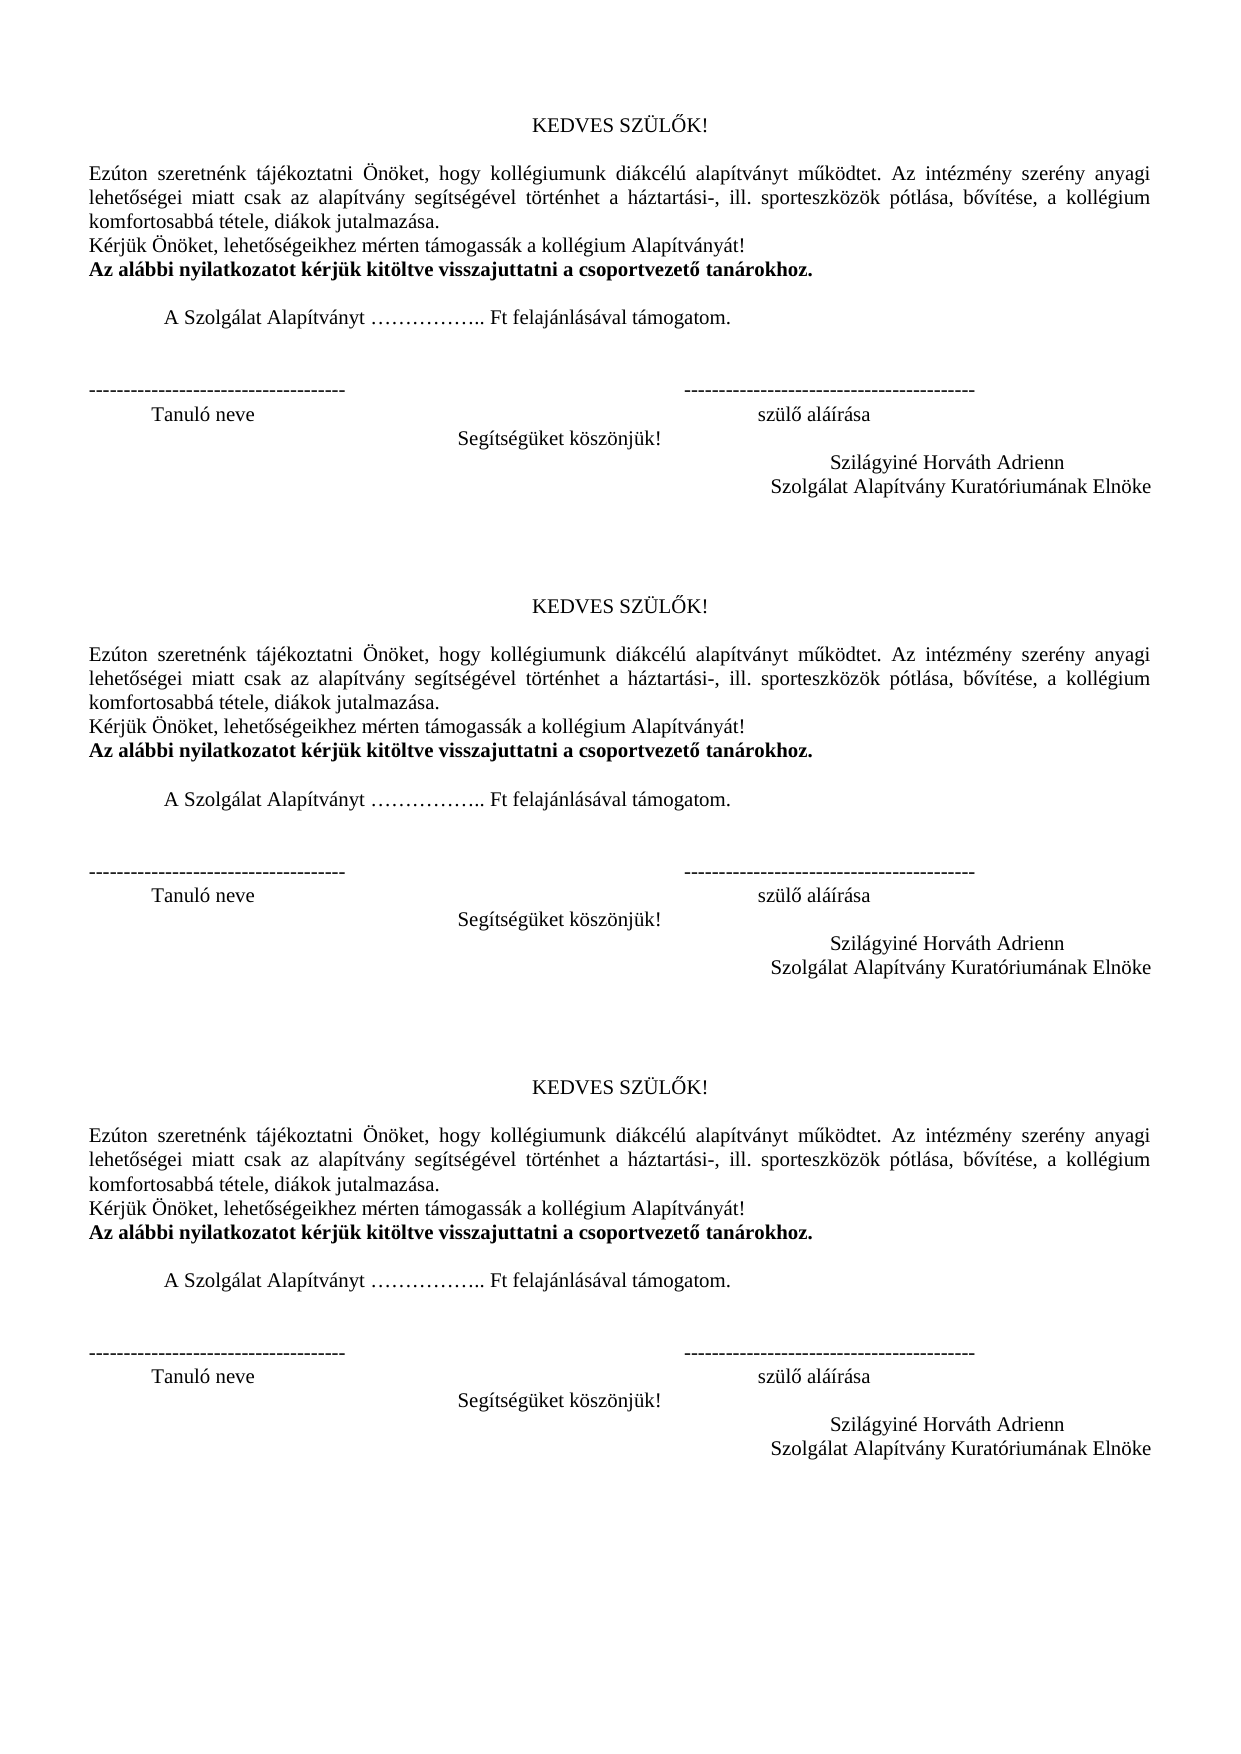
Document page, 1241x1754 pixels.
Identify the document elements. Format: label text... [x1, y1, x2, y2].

text Segítségüket köszönjük! [384, 1388, 1152, 1412]
text ------------------------------------- ------------------------------------------ [89, 1340, 1152, 1364]
text Kérjük Önöket, lehetőségeikhez mérten támogassák a kollégium Alapítványát! [89, 1196, 1152, 1219]
text KEDVES SZÜLŐK! [89, 113, 1152, 137]
text Szilágyiné Horváth Adrienn [89, 931, 1152, 955]
text Tanuló neve szülő aláírása [89, 401, 1152, 426]
text Szilágyiné Horváth Adrienn [89, 1412, 1152, 1436]
text Szolgálat Alapítvány Kuratóriumának Elnöke [89, 1436, 1152, 1460]
text Ezúton szeretnénk tájékoztatni Önöket, hogy kollégiumunk diákcélú alapítványt működtet. Az intézmény szerény anyagi lehetőségei miatt csak az alapítvány segítségével történhet a háztartási-, ill. sporteszközök pótlása, bővítése, a kollégium komfortosabbá tétele, diákok jutalmazása. [89, 161, 1152, 233]
text Szilágyiné Horváth Adrienn [89, 449, 1152, 474]
text Szolgálat Alapítvány Kuratóriumának Elnöke [89, 474, 1152, 498]
text A Szolgálat Alapítványt …………….. Ft felajánlásával támogatom. [164, 305, 1152, 329]
text Ezúton szeretnénk tájékoztatni Önöket, hogy kollégiumunk diákcélú alapítványt működtet. Az intézmény szerény anyagi lehetőségei miatt csak az alapítvány segítségével történhet a háztartási-, ill. sporteszközök pótlása, bővítése, a kollégium komfortosabbá tétele, diákok jutalmazása. [89, 642, 1152, 714]
text Tanuló neve szülő aláírása [89, 883, 1152, 907]
text Ezúton szeretnénk tájékoztatni Önöket, hogy kollégiumunk diákcélú alapítványt működtet. Az intézmény szerény anyagi lehetőségei miatt csak az alapítvány segítségével történhet a háztartási-, ill. sporteszközök pótlása, bővítése, a kollégium komfortosabbá tétele, diákok jutalmazása. [89, 1123, 1152, 1196]
text Az alábbi nyilatkozatot kérjük kitöltve visszajuttatni a csoportvezető tanárokhoz. [89, 257, 1152, 281]
text Szolgálat Alapítvány Kuratóriumának Elnöke [89, 955, 1152, 979]
text KEDVES SZÜLŐK! [89, 594, 1152, 618]
text Kérjük Önöket, lehetőségeikhez mérten támogassák a kollégium Alapítványát! [89, 233, 1152, 257]
text Az alábbi nyilatkozatot kérjük kitöltve visszajuttatni a csoportvezető tanárokhoz. [89, 738, 1152, 762]
text Tanuló neve szülő aláírása [89, 1364, 1152, 1388]
text Kérjük Önöket, lehetőségeikhez mérten támogassák a kollégium Alapítványát! [89, 714, 1152, 738]
text KEDVES SZÜLŐK! [89, 1075, 1152, 1099]
text Az alábbi nyilatkozatot kérjük kitöltve visszajuttatni a csoportvezető tanárokhoz. [89, 1219, 1152, 1244]
text Segítségüket köszönjük! [384, 426, 1152, 449]
text ------------------------------------- ------------------------------------------ [89, 377, 1152, 401]
text Segítségüket köszönjük! [384, 907, 1152, 931]
text A Szolgálat Alapítványt …………….. Ft felajánlásával támogatom. [164, 786, 1152, 811]
text A Szolgálat Alapítványt …………….. Ft felajánlásával támogatom. [164, 1268, 1152, 1292]
text ------------------------------------- ------------------------------------------ [89, 859, 1152, 883]
